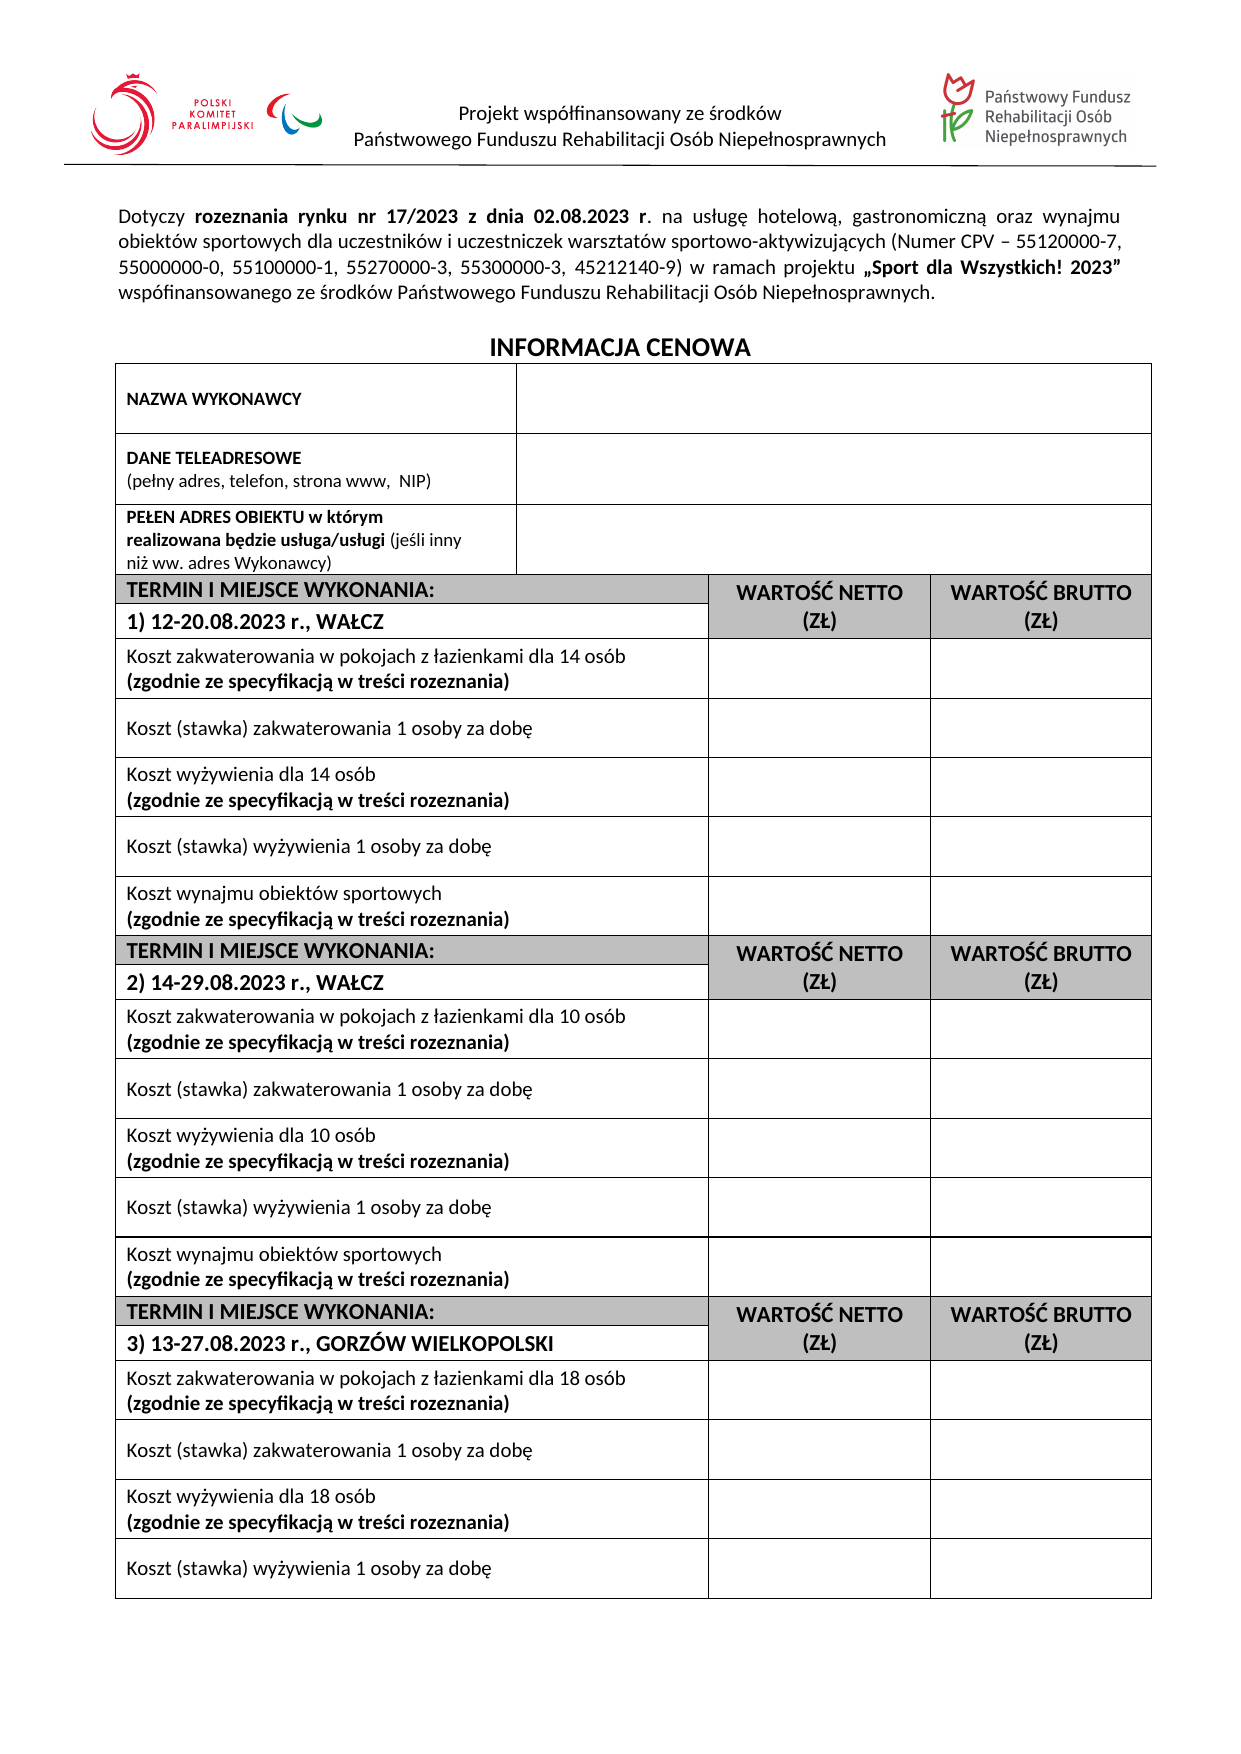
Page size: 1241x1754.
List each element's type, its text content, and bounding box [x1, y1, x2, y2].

table_cell 2) 14-29.08.2023 r., WAŁCZ [116, 965, 708, 999]
table_cell [709, 877, 930, 935]
table_cell [709, 1238, 930, 1296]
table_cell [931, 758, 1151, 816]
text Dotyczy rozeznania rynku nr 17/2023 z dnia 02.08.2023 r. na usługę hotelową, gastronomiczną oraz wynajmu obiektów sportowych dla uczestników i uczestniczek warsztatów sportowo-aktywizujących (Numer CPV – 55120000-7, 55000000-0, 55100000-1, 55270000-3, 55300000-3, 45212140-9) w ramach projektu „Sport dla Wszystkich! 2023” wspófinansowanego ze środków Państwowego Funduszu Rehabilitacji Osób Niepełnosprawnych. [118, 203, 1122, 305]
table_cell 3) 13-27.08.2023 r., GORZÓW WIELKOPOLSKI [116, 1326, 708, 1360]
table_cell PEŁEN ADRES OBIEKTU w którym realizowana będzie usługa/usługi (jeśli inny niż ww. adres Wykonawcy) [116, 505, 516, 574]
table_cell Koszt (stawka) wyżywienia 1 osoby za dobę [116, 817, 708, 876]
table_cell WARTOŚĆ NETTO (ZŁ) [709, 936, 930, 999]
table_cell [709, 1539, 930, 1597]
table_cell TERMIN I MIEJSCE WYKONANIA: [116, 1297, 708, 1325]
table_cell Koszt wyżywienia dla 14 osób (zgodnie ze specyfikacją w treści rozeznania) [116, 758, 708, 816]
table_cell TERMIN I MIEJSCE WYKONANIA: [116, 936, 708, 964]
table_cell WARTOŚĆ BRUTTO (ZŁ) [931, 1297, 1151, 1360]
table_cell Koszt zakwaterowania w pokojach z łazienkami dla 10 osób (zgodnie ze specyfikacją w treści rozeznania) [116, 1000, 708, 1058]
table_cell [931, 817, 1151, 876]
table_cell Koszt wynajmu obiektów sportowych (zgodnie ze specyfikacją w treści rozeznania) [116, 1238, 708, 1296]
table_cell Koszt zakwaterowania w pokojach z łazienkami dla 14 osób (zgodnie ze specyfikacją w treści rozeznania) [116, 639, 708, 697]
table_cell [931, 877, 1151, 935]
table_cell [931, 1539, 1151, 1597]
table_cell Koszt zakwaterowania w pokojach z łazienkami dla 18 osób (zgodnie ze specyfikacją w treści rozeznania) [116, 1361, 708, 1419]
table_cell WARTOŚĆ NETTO (ZŁ) [709, 575, 930, 638]
table_cell Koszt wynajmu obiektów sportowych (zgodnie ze specyfikacją w treści rozeznania) [116, 877, 708, 935]
table_cell [709, 817, 930, 876]
table_cell [517, 434, 1151, 504]
table_cell [709, 1119, 930, 1177]
table_cell [931, 1178, 1151, 1236]
table_cell [931, 1361, 1151, 1419]
table_cell [931, 639, 1151, 697]
table_cell [709, 1178, 930, 1236]
table_cell Koszt wyżywienia dla 18 osób (zgodnie ze specyfikacją w treści rozeznania) [116, 1480, 708, 1538]
table_cell [709, 699, 930, 757]
table_cell [709, 758, 930, 816]
table_cell [709, 1480, 930, 1538]
table_cell TERMIN I MIEJSCE WYKONANIA: [116, 575, 708, 603]
table_cell [709, 1420, 930, 1479]
table_cell [931, 1238, 1151, 1296]
table_cell [931, 1420, 1151, 1479]
table_cell [709, 1000, 930, 1058]
table_header NAZWA WYKONAWCY [116, 364, 516, 432]
table_cell [931, 699, 1151, 757]
table_cell WARTOŚĆ NETTO (ZŁ) [709, 1297, 930, 1360]
table_cell DANE TELEADRESOWE (pełny adres, telefon, strona www, NIP) [116, 434, 516, 504]
table_cell [931, 1480, 1151, 1538]
table_cell Koszt (stawka) zakwaterowania 1 osoby za dobę [116, 1059, 708, 1118]
table_cell [931, 1059, 1151, 1118]
table_cell [709, 1361, 930, 1419]
table_cell WARTOŚĆ BRUTTO (ZŁ) [931, 936, 1151, 999]
table_cell Koszt (stawka) zakwaterowania 1 osoby za dobę [116, 1420, 708, 1479]
table_cell [517, 505, 1151, 574]
table_cell Koszt (stawka) wyżywienia 1 osoby za dobę [116, 1178, 708, 1236]
table_cell Koszt wyżywienia dla 10 osób (zgodnie ze specyfikacją w treści rozeznania) [116, 1119, 708, 1177]
picture [90, 73, 322, 155]
text INFORMACJA CENOWA [118, 330, 1122, 363]
table_cell 1) 12-20.08.2023 r., WAŁCZ [116, 604, 708, 638]
table_cell [931, 1000, 1151, 1058]
table_cell Koszt (stawka) wyżywienia 1 osoby za dobę [116, 1539, 708, 1597]
table_cell [709, 639, 930, 697]
table_cell WARTOŚĆ BRUTTO (ZŁ) [931, 575, 1151, 638]
table_cell [709, 1059, 930, 1118]
table_header [517, 364, 1151, 432]
table_cell Koszt (stawka) zakwaterowania 1 osoby za dobę [116, 699, 708, 757]
table_cell [931, 1119, 1151, 1177]
picture [937, 72, 1133, 148]
